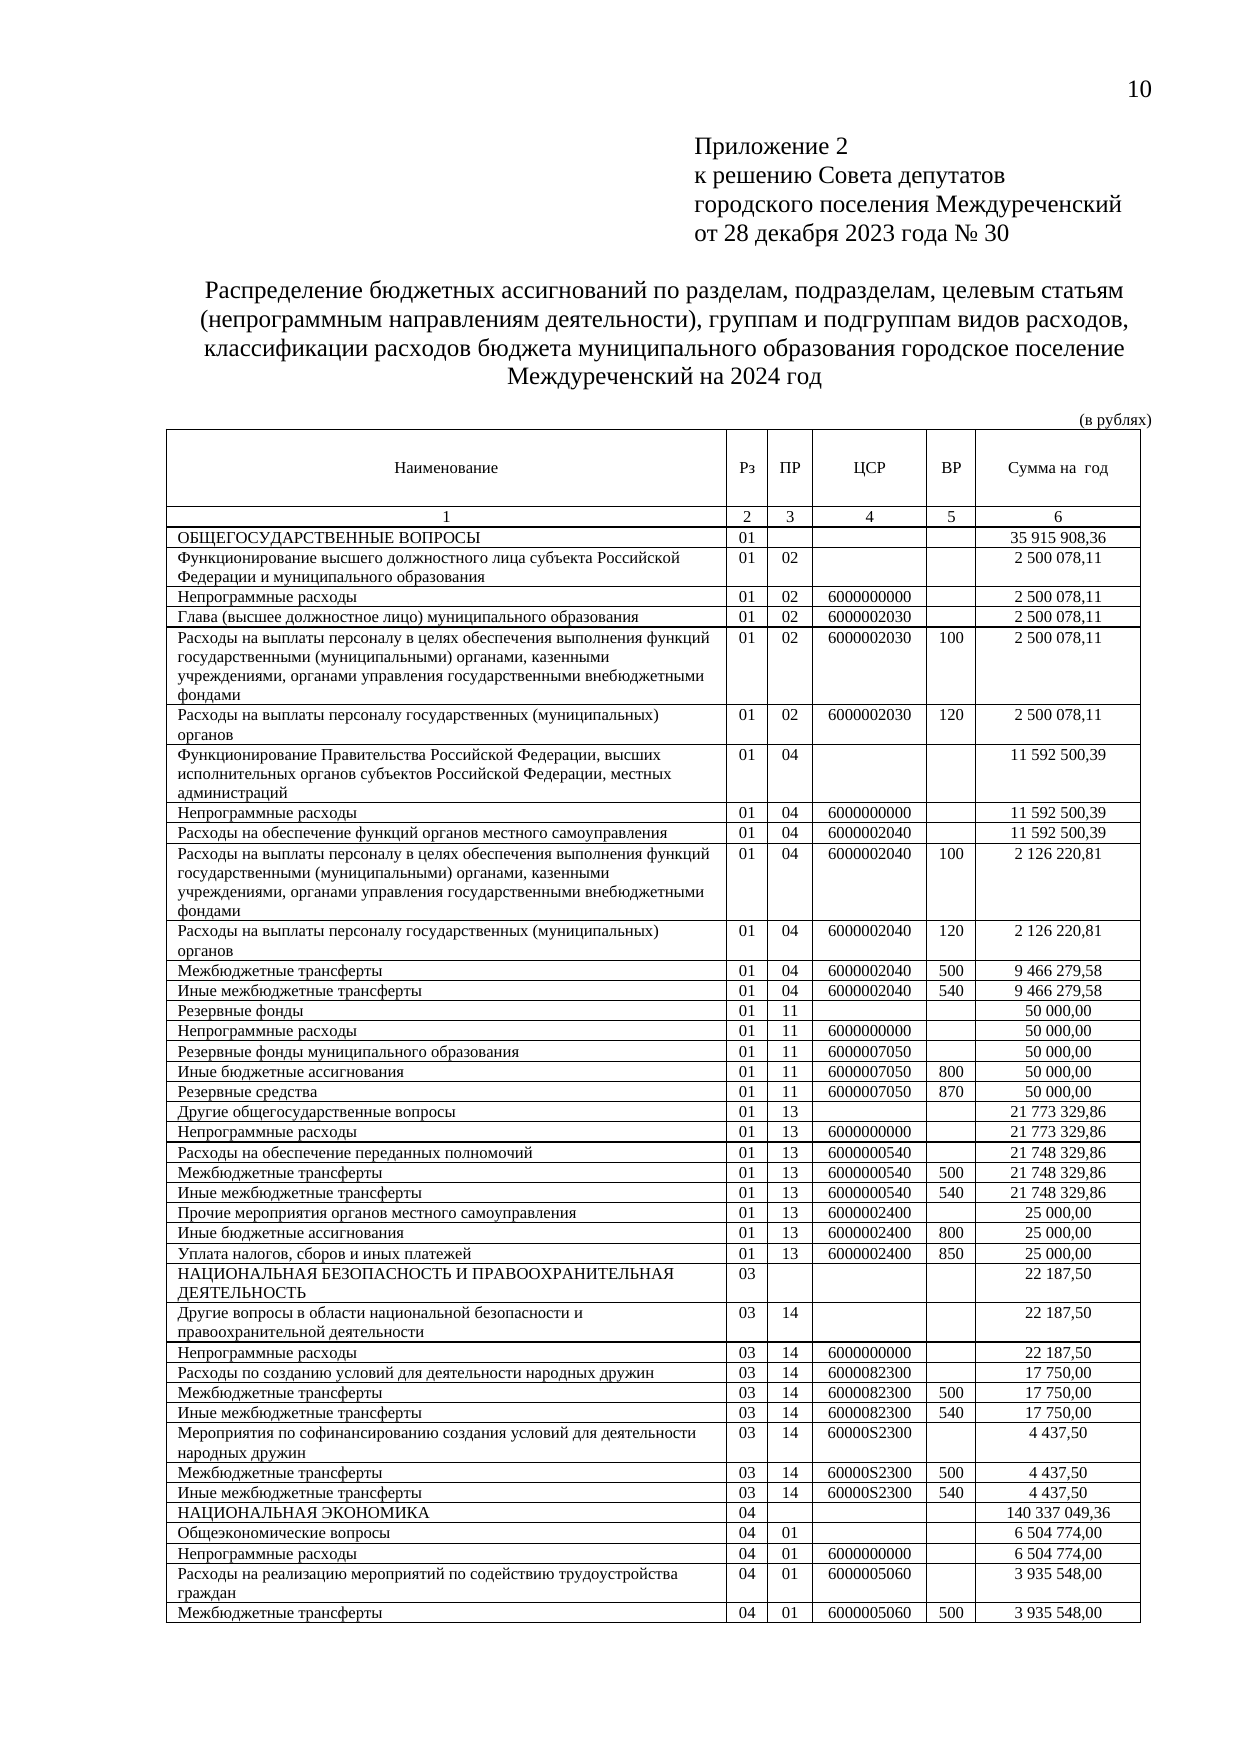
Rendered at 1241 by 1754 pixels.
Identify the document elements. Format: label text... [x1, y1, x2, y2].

table_cell Межбюджетные трансферты [167, 1603, 726, 1622]
table_cell 03 [727, 1363, 767, 1382]
table_cell Резервные фонды муниципального образования [167, 1041, 726, 1061]
table_cell 100 [927, 628, 975, 704]
table_cell 870 [927, 1082, 975, 1101]
table_cell 01 [727, 1143, 767, 1162]
table_cell Расходы на обеспечение переданных полномочий [167, 1143, 726, 1162]
table_cell [813, 745, 926, 802]
table_header Наименование [167, 430, 726, 506]
table_cell 01 [727, 961, 767, 980]
table_cell 6 504 774,00 [976, 1544, 1140, 1563]
table_cell Функционирование высшего должностного лица субъекта Российской Федерации и муниципального образования [167, 548, 726, 586]
table_cell 120 [927, 921, 975, 959]
table_cell 04 [768, 844, 812, 920]
table_cell 6000000000 [813, 803, 926, 822]
table_cell 04 [768, 823, 812, 842]
table_cell 14 [768, 1343, 812, 1362]
table_cell ОБЩЕГОСУДАРСТВЕННЫЕ ВОПРОСЫ [167, 528, 726, 547]
table_cell Глава (высшее должностное лицо) муниципального образования [167, 607, 726, 626]
table_cell 03 [727, 1463, 767, 1482]
table_cell 04 [727, 1603, 767, 1622]
table_cell 6000002040 [813, 981, 926, 1000]
table_cell 14 [768, 1463, 812, 1482]
table_cell 13 [768, 1244, 812, 1263]
table_cell 540 [927, 981, 975, 1000]
table_header Сумма на год [976, 430, 1140, 506]
table_cell 02 [768, 607, 812, 626]
table_cell 04 [727, 1544, 767, 1563]
table_cell [927, 1102, 975, 1121]
table_header ВР [927, 430, 975, 506]
table_cell 2 500 078,11 [976, 607, 1140, 626]
table_cell 04 [768, 921, 812, 959]
table_cell 800 [927, 1223, 975, 1242]
table_cell [927, 1564, 975, 1602]
table_cell [927, 1544, 975, 1563]
table_cell Общеэкономические вопросы [167, 1523, 726, 1542]
table_cell [927, 1264, 975, 1302]
table_cell Расходы на выплаты персоналу в целях обеспечения выполнения функций государственными (муниципальными) органами, казенными учреждениями, органами управления государственными внебюджетными фондами [167, 844, 726, 920]
table_cell 21 773 329,86 [976, 1122, 1140, 1141]
table_cell [768, 1264, 812, 1302]
table_cell 6000000540 [813, 1183, 926, 1202]
table_cell НАЦИОНАЛЬНАЯ ЭКОНОМИКА [167, 1503, 726, 1522]
table_cell 2 500 078,11 [976, 548, 1140, 586]
table_cell 3 [768, 507, 812, 526]
table_cell 540 [927, 1403, 975, 1422]
table_cell 120 [927, 705, 975, 743]
table_cell 6000007050 [813, 1082, 926, 1101]
table_cell 100 [927, 844, 975, 920]
table_cell 01 [727, 1082, 767, 1101]
table_cell 01 [727, 981, 767, 1000]
text от 28 декабря 2023 года № 30 [694, 218, 1152, 246]
table_cell 17 750,00 [976, 1403, 1140, 1422]
table_cell НАЦИОНАЛЬНАЯ БЕЗОПАСНОСТЬ И ПРАВООХРАНИТЕЛЬНАЯ ДЕЯТЕЛЬНОСТЬ [167, 1264, 726, 1302]
table_cell Расходы по созданию условий для деятельности народных дружин [167, 1363, 726, 1382]
table_cell 01 [727, 1183, 767, 1202]
table_cell 6000007050 [813, 1062, 926, 1081]
table_cell 11 [768, 1062, 812, 1081]
table_cell [927, 1203, 975, 1222]
table_cell 04 [768, 981, 812, 1000]
table_cell 01 [727, 1041, 767, 1061]
table_cell 6000002040 [813, 844, 926, 920]
table_cell 6000000000 [813, 1544, 926, 1563]
table_cell 50 000,00 [976, 1082, 1140, 1101]
table_cell 01 [727, 628, 767, 704]
table_cell 04 [727, 1503, 767, 1522]
table_cell 13 [768, 1223, 812, 1242]
table_cell 2 500 078,11 [976, 628, 1140, 704]
table_cell Расходы на обеспечение функций органов местного самоуправления [167, 823, 726, 842]
table_cell 14 [768, 1403, 812, 1422]
table_cell 11 592 500,39 [976, 745, 1140, 802]
table_cell 01 [727, 1122, 767, 1141]
table_cell 2 500 078,11 [976, 705, 1140, 743]
table_cell 01 [727, 844, 767, 920]
table_cell Расходы на выплаты персоналу в целях обеспечения выполнения функций государственными (муниципальными) органами, казенными учреждениями, органами управления государственными внебюджетными фондами [167, 628, 726, 704]
table_cell 03 [727, 1423, 767, 1462]
table_cell [813, 1102, 926, 1121]
table_cell 21 773 329,86 [976, 1102, 1140, 1121]
table_cell 6000000000 [813, 1021, 926, 1040]
table_cell 01 [768, 1523, 812, 1542]
table_cell 25 000,00 [976, 1203, 1140, 1222]
table_cell Межбюджетные трансферты [167, 961, 726, 980]
table_cell 50 000,00 [976, 1062, 1140, 1081]
text Распределение бюджетных ассигнований по разделам, подразделам, целевым статьям (непрограммным направлениям деятельности), группам и подгруппам видов расходов, классификации расходов бюджета муниципального образования городское поселение Междуреченский на 2024 год [177, 275, 1152, 390]
table_cell 50 000,00 [976, 1021, 1140, 1040]
table_cell 13 [768, 1183, 812, 1202]
table_cell Непрограммные расходы [167, 1544, 726, 1563]
table_cell 22 187,50 [976, 1264, 1140, 1302]
table_cell [927, 607, 975, 626]
table_cell 25 000,00 [976, 1244, 1140, 1263]
table_cell [927, 1523, 975, 1542]
table_cell 21 748 329,86 [976, 1183, 1140, 1202]
table_cell 14 [768, 1383, 812, 1402]
table_cell Межбюджетные трансферты [167, 1463, 726, 1482]
table_cell 6000002400 [813, 1244, 926, 1263]
table_cell 4 437,50 [976, 1483, 1140, 1502]
table_cell 50 000,00 [976, 1041, 1140, 1061]
table_cell 04 [727, 1564, 767, 1602]
text городского поселения Междуреченский [694, 189, 1152, 218]
table_cell 11 [768, 1041, 812, 1061]
table_cell [813, 548, 926, 586]
table_cell 11 [768, 1021, 812, 1040]
table_cell 50 000,00 [976, 1001, 1140, 1020]
table_cell [927, 587, 975, 606]
table_cell [927, 1021, 975, 1040]
table_cell 01 [727, 745, 767, 802]
table_cell 14 [768, 1303, 812, 1341]
table_cell 9 466 279,58 [976, 961, 1140, 980]
table_cell 850 [927, 1244, 975, 1263]
table_cell Иные межбюджетные трансферты [167, 981, 726, 1000]
table_cell 03 [727, 1343, 767, 1362]
table_cell 03 [727, 1264, 767, 1302]
table_cell Непрограммные расходы [167, 1122, 726, 1141]
table_cell 4 437,50 [976, 1423, 1140, 1462]
table_cell 04 [768, 961, 812, 980]
table_cell [768, 1503, 812, 1522]
table_cell Иные межбюджетные трансферты [167, 1483, 726, 1502]
table_cell Прочие мероприятия органов местного самоуправления [167, 1203, 726, 1222]
table_cell 21 748 329,86 [976, 1143, 1140, 1162]
table_cell 6000000000 [813, 1343, 926, 1362]
table_cell [813, 1001, 926, 1020]
table_cell 01 [727, 607, 767, 626]
table_cell 4 437,50 [976, 1463, 1140, 1482]
table_cell 01 [727, 548, 767, 586]
table_cell 04 [768, 803, 812, 822]
table_cell Расходы на выплаты персоналу государственных (муниципальных) органов [167, 921, 726, 959]
table_cell 6000005060 [813, 1603, 926, 1622]
table_cell 6 [976, 507, 1140, 526]
table_header ЦСР [813, 430, 926, 506]
table_cell 17 750,00 [976, 1363, 1140, 1382]
table_cell [813, 1303, 926, 1341]
table_cell 3 935 548,00 [976, 1564, 1140, 1602]
table_cell 60000S2300 [813, 1463, 926, 1482]
table_cell 1 [167, 507, 726, 526]
table_cell 13 [768, 1203, 812, 1222]
table_cell 6000007050 [813, 1041, 926, 1061]
text к решению Совета депутатов [694, 160, 1152, 189]
table_cell [927, 1001, 975, 1020]
table_cell Резервные фонды [167, 1001, 726, 1020]
table_cell [768, 528, 812, 547]
table_cell 2 [727, 507, 767, 526]
table_cell 01 [727, 1163, 767, 1182]
table_cell 6000002030 [813, 607, 926, 626]
table_cell 6000002030 [813, 628, 926, 704]
table_cell 3 935 548,00 [976, 1603, 1140, 1622]
table_cell [927, 1122, 975, 1141]
table_cell 13 [768, 1122, 812, 1141]
table_header Рз [727, 430, 767, 506]
table_cell 01 [727, 823, 767, 842]
table_cell 01 [727, 1001, 767, 1020]
table_cell Резервные средства [167, 1082, 726, 1101]
table_cell 9 466 279,58 [976, 981, 1140, 1000]
table_cell Другие общегосударственные вопросы [167, 1102, 726, 1121]
table_cell 6 504 774,00 [976, 1523, 1140, 1542]
table_cell 01 [768, 1603, 812, 1622]
table_cell 01 [727, 921, 767, 959]
table_cell Расходы на выплаты персоналу государственных (муниципальных) органов [167, 705, 726, 743]
table_cell 01 [727, 587, 767, 606]
table_cell Функционирование Правительства Российской Федерации, высших исполнительных органов субъектов Российской Федерации, местных администраций [167, 745, 726, 802]
table_cell 6000000000 [813, 587, 926, 606]
table_cell 01 [768, 1544, 812, 1563]
table_cell Непрограммные расходы [167, 587, 726, 606]
table_cell 6000082300 [813, 1383, 926, 1402]
table_cell Расходы на реализацию мероприятий по содействию трудоустройства граждан [167, 1564, 726, 1602]
table_cell 04 [768, 745, 812, 802]
table_cell 22 187,50 [976, 1303, 1140, 1341]
table_cell 01 [727, 1244, 767, 1263]
table_cell 35 915 908,36 [976, 528, 1140, 547]
table_cell [927, 1363, 975, 1382]
table_cell 540 [927, 1183, 975, 1202]
table_cell 6000002040 [813, 961, 926, 980]
text (в рублях) [177, 409, 1152, 428]
table_cell 01 [727, 528, 767, 547]
table_cell 2 126 220,81 [976, 921, 1140, 959]
table_cell 14 [768, 1363, 812, 1382]
table_cell 01 [727, 705, 767, 743]
table_cell 14 [768, 1483, 812, 1502]
table_cell [813, 528, 926, 547]
table_cell 01 [727, 803, 767, 822]
table_cell [927, 803, 975, 822]
table_cell 13 [768, 1143, 812, 1162]
table_cell [927, 528, 975, 547]
table_cell [927, 1143, 975, 1162]
table_cell 60000S2300 [813, 1483, 926, 1502]
table_cell [927, 745, 975, 802]
table_cell Непрограммные расходы [167, 1343, 726, 1362]
table_cell 6000002400 [813, 1223, 926, 1242]
table_cell 500 [927, 1383, 975, 1402]
table_cell 4 [813, 507, 926, 526]
table_cell 03 [727, 1483, 767, 1502]
table_cell [927, 1423, 975, 1462]
table_cell Межбюджетные трансферты [167, 1383, 726, 1402]
table_cell 13 [768, 1102, 812, 1121]
table_cell 01 [727, 1021, 767, 1040]
table_cell 6000002400 [813, 1203, 926, 1222]
table_cell 01 [727, 1102, 767, 1121]
table_cell Другие вопросы в области национальной безопасности и правоохранительной деятельности [167, 1303, 726, 1341]
table_cell 6000002040 [813, 921, 926, 959]
table_cell [813, 1523, 926, 1542]
table_cell 13 [768, 1163, 812, 1182]
table_cell 11 [768, 1082, 812, 1101]
table_cell 5 [927, 507, 975, 526]
table_cell 22 187,50 [976, 1343, 1140, 1362]
table_cell 60000S2300 [813, 1423, 926, 1462]
table_cell 11 [768, 1001, 812, 1020]
table_cell 540 [927, 1483, 975, 1502]
table_cell 14 [768, 1423, 812, 1462]
table_cell Мероприятия по софинансированию создания условий для деятельности народных дружин [167, 1423, 726, 1462]
table_cell 6000000540 [813, 1163, 926, 1182]
table_cell Иные бюджетные ассигнования [167, 1062, 726, 1081]
table_cell Непрограммные расходы [167, 803, 726, 822]
table_cell Иные межбюджетные трансферты [167, 1183, 726, 1202]
table_cell 11 592 500,39 [976, 803, 1140, 822]
table_cell Иные межбюджетные трансферты [167, 1403, 726, 1422]
table_cell 02 [768, 705, 812, 743]
table_cell [927, 823, 975, 842]
table_cell 2 500 078,11 [976, 587, 1140, 606]
table_cell 500 [927, 1463, 975, 1482]
table_cell 01 [727, 1062, 767, 1081]
table_cell 500 [927, 961, 975, 980]
table_header ПР [768, 430, 812, 506]
table_cell 500 [927, 1603, 975, 1622]
table_cell 6000000540 [813, 1143, 926, 1162]
table_cell [813, 1264, 926, 1302]
table_cell 25 000,00 [976, 1223, 1140, 1242]
table_cell 02 [768, 548, 812, 586]
table_cell 21 748 329,86 [976, 1163, 1140, 1182]
table_cell 03 [727, 1383, 767, 1402]
table_cell 6000005060 [813, 1564, 926, 1602]
table_cell [927, 548, 975, 586]
table_cell 6000002040 [813, 823, 926, 842]
table_cell 02 [768, 587, 812, 606]
table_cell Межбюджетные трансферты [167, 1163, 726, 1182]
table_cell Иные бюджетные ассигнования [167, 1223, 726, 1242]
table_cell [927, 1041, 975, 1061]
table_cell Непрограммные расходы [167, 1021, 726, 1040]
table_cell 6000000000 [813, 1122, 926, 1141]
table_cell 6000082300 [813, 1363, 926, 1382]
table_cell 01 [727, 1223, 767, 1242]
table_cell 6000002030 [813, 705, 926, 743]
table_cell Уплата налогов, сборов и иных платежей [167, 1244, 726, 1263]
table_cell 03 [727, 1303, 767, 1341]
table_cell 800 [927, 1062, 975, 1081]
table_cell [927, 1343, 975, 1362]
text Приложение 2 [694, 131, 1152, 160]
table_cell 140 337 049,36 [976, 1503, 1140, 1522]
table_cell 17 750,00 [976, 1383, 1140, 1402]
table_cell [927, 1503, 975, 1522]
table_cell 2 126 220,81 [976, 844, 1140, 920]
table_cell [813, 1503, 926, 1522]
table_cell 6000082300 [813, 1403, 926, 1422]
table_cell 03 [727, 1403, 767, 1422]
table_cell 04 [727, 1523, 767, 1542]
table_cell 01 [768, 1564, 812, 1602]
table_cell 500 [927, 1163, 975, 1182]
table_cell 02 [768, 628, 812, 704]
table_cell 11 592 500,39 [976, 823, 1140, 842]
table_cell [927, 1303, 975, 1341]
table_cell 01 [727, 1203, 767, 1222]
